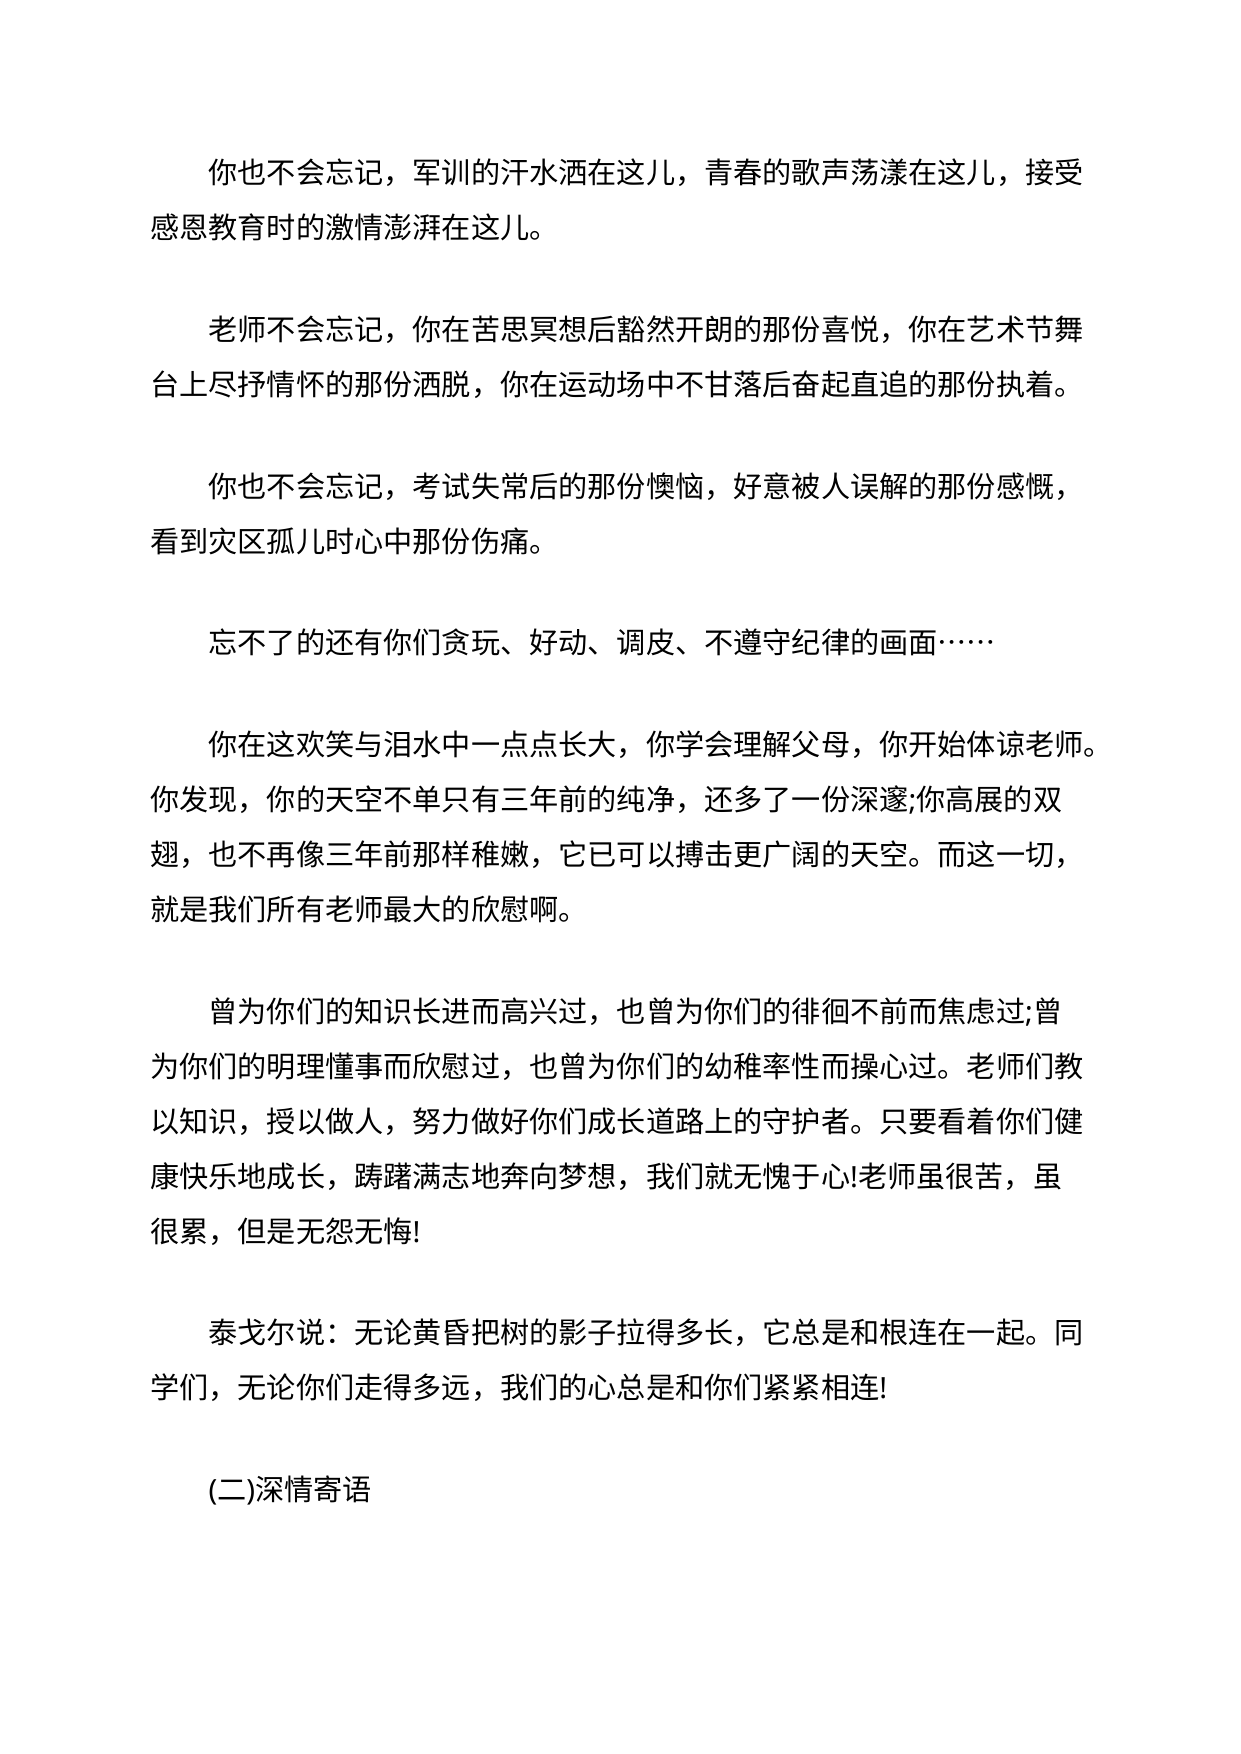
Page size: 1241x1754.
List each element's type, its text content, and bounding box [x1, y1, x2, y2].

text 老师不会忘记，你在苦思冥想后豁然开朗的那份喜悦，你在艺术节舞台上尽抒情怀的那份洒脱，你在运动场中不甘落后奋起直追的那份执着。 [150, 307, 1090, 404]
text 你也不会忘记，考试失常后的那份懊恼，好意被人误解的那份感慨，看到灾区孤儿时心中那份伤痛。 [150, 463, 1090, 561]
text 泰戈尔说：无论黄昏把树的影子拉得多长，它总是和根连在一起。同学们，无论你们走得多远，我们的心总是和你们紧紧相连! [150, 1310, 1090, 1407]
text 你也不会忘记，军训的汗水洒在这儿，青春的歌声荡漾在这儿，接受感恩教育时的激情澎湃在这儿。 [150, 150, 1090, 247]
text (二)深情寄语 [150, 1467, 1090, 1509]
text 忘不了的还有你们贪玩、好动、调皮、不遵守纪律的画面…… [150, 620, 1090, 662]
text 你在这欢笑与泪水中一点点长大，你学会理解父母，你开始体谅老师。你发现，你的天空不单只有三年前的纯净，还多了一份深邃;你高展的双翅，也不再像三年前那样稚嫩，它已可以搏击更广阔的天空。而这一切，就是我们所有老师最大的欣慰啊。 [150, 722, 1090, 929]
text 曾为你们的知识长进而高兴过，也曾为你们的徘徊不前而焦虑过;曾为你们的明理懂事而欣慰过，也曾为你们的幼稚率性而操心过。老师们教以知识，授以做人，努力做好你们成长道路上的守护者。只要看着你们健康快乐地成长，踌躇满志地奔向梦想，我们就无愧于心!老师虽很苦，虽很累，但是无怨无悔! [150, 988, 1090, 1251]
